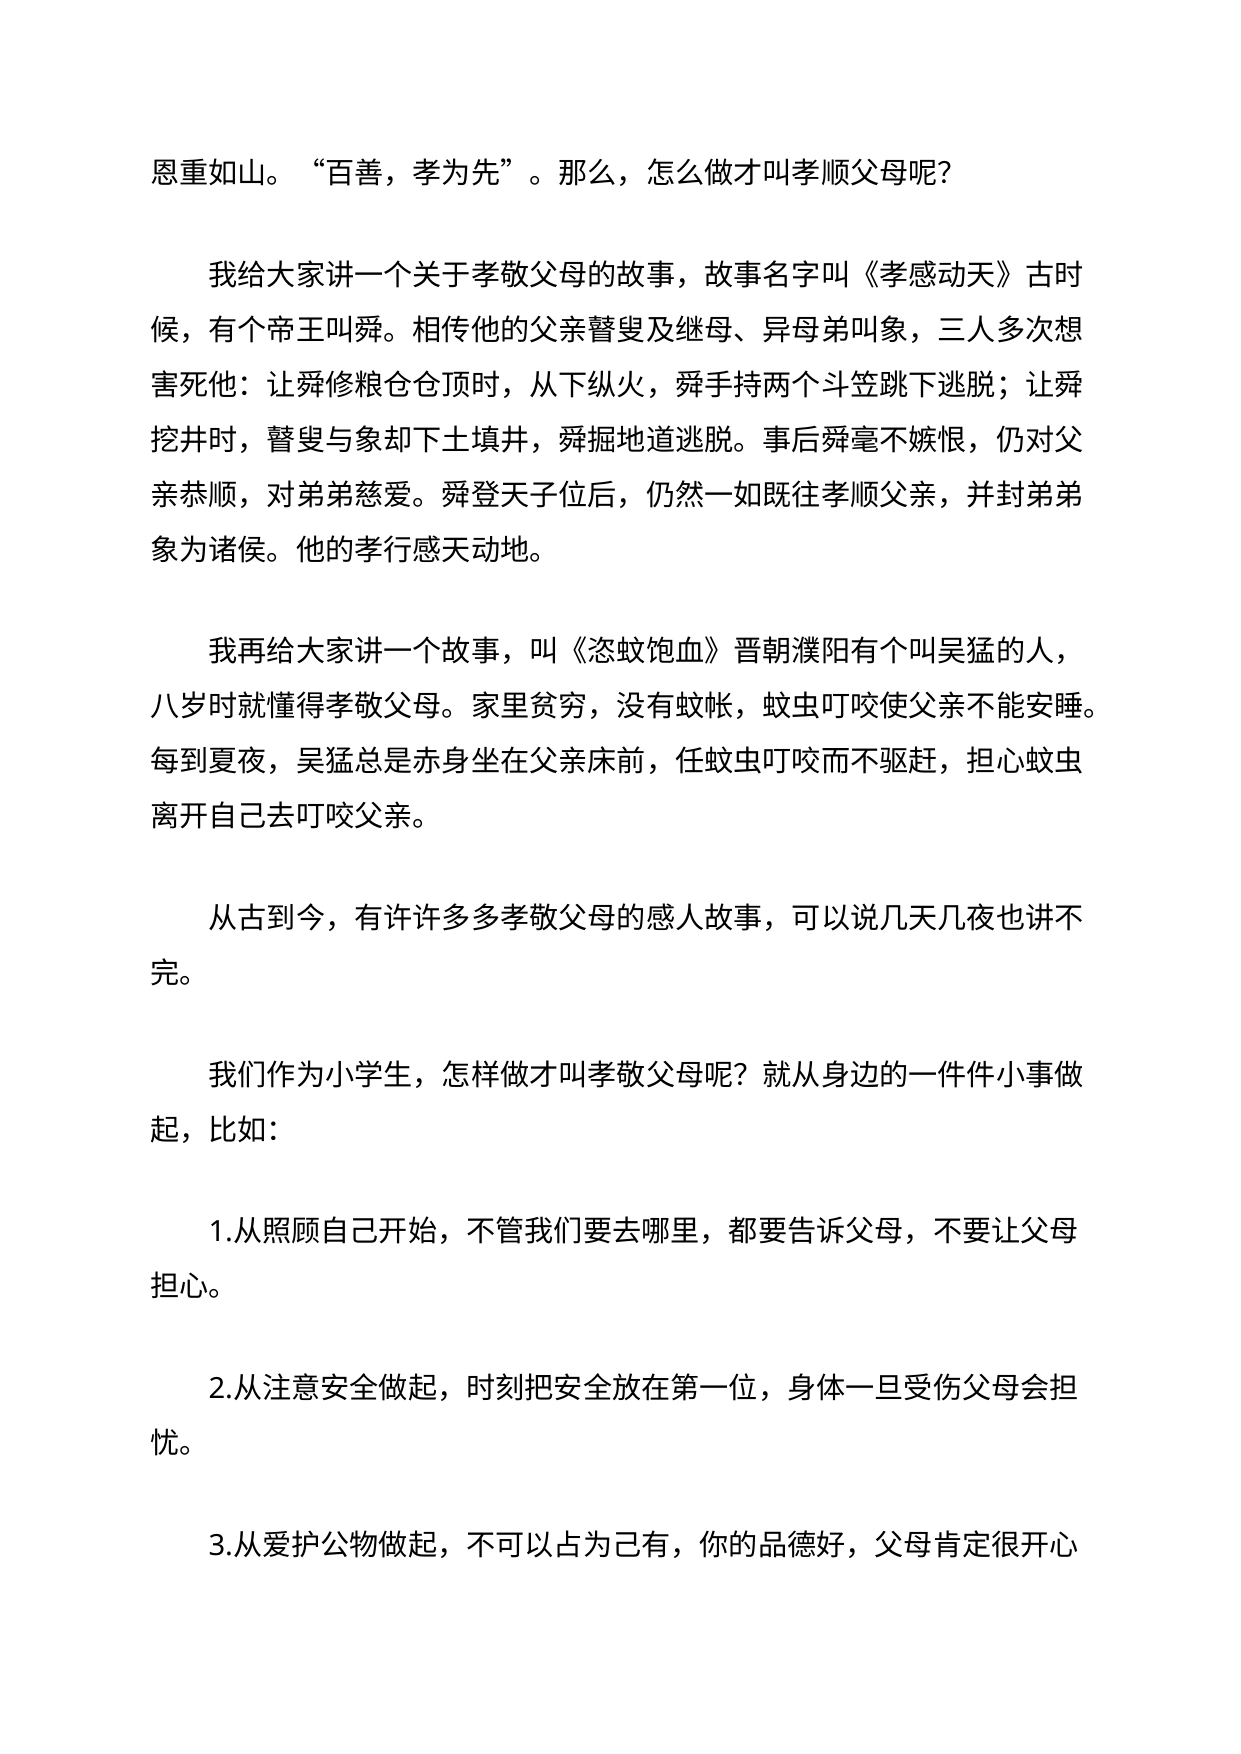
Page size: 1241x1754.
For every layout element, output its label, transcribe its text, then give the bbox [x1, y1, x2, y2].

text 从古到今，有许许多多孝敬父母的感人故事，可以说几天几夜也讲不完。 [150, 894, 1090, 992]
text 1.从照顾自己开始，不管我们要去哪里，都要告诉父母，不要让父母担心。 [150, 1208, 1090, 1305]
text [150, 150, 1090, 192]
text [150, 1521, 1090, 1564]
text 我们作为小学生，怎样做才叫孝敬父母呢？就从身边的一件件小事做起，比如： [150, 1051, 1090, 1148]
text 我给大家讲一个关于孝敬父母的故事，故事名字叫《孝感动天》古时候，有个帝王叫舜。相传他的父亲瞽叟及继母、异母弟叫象，三人多次想害死他：让舜修粮仓仓顶时，从下纵火，舜手持两个斗笠跳下逃脱；让舜挖井时，瞽叟与象却下土填井，舜掘地道逃脱。事后舜毫不嫉恨，仍对父亲恭顺，对弟弟慈爱。舜登天子位后，仍然一如既往孝顺父亲，并封弟弟象为诸侯。他的孝行感天动地。 [150, 252, 1090, 568]
text 2.从注意安全做起，时刻把安全放在第一位，身体一旦受伤父母会担忧。 [150, 1364, 1090, 1462]
text 我再给大家讲一个故事，叫《恣蚊饱血》晋朝濮阳有个叫吴猛的人，八岁时就懂得孝敬父母。家里贫穷，没有蚊帐，蚊虫叮咬使父亲不能安睡。每到夏夜，吴猛总是赤身坐在父亲床前，任蚊虫叮咬而不驱赶，担心蚊虫离开自己去叮咬父亲。 [150, 628, 1090, 835]
